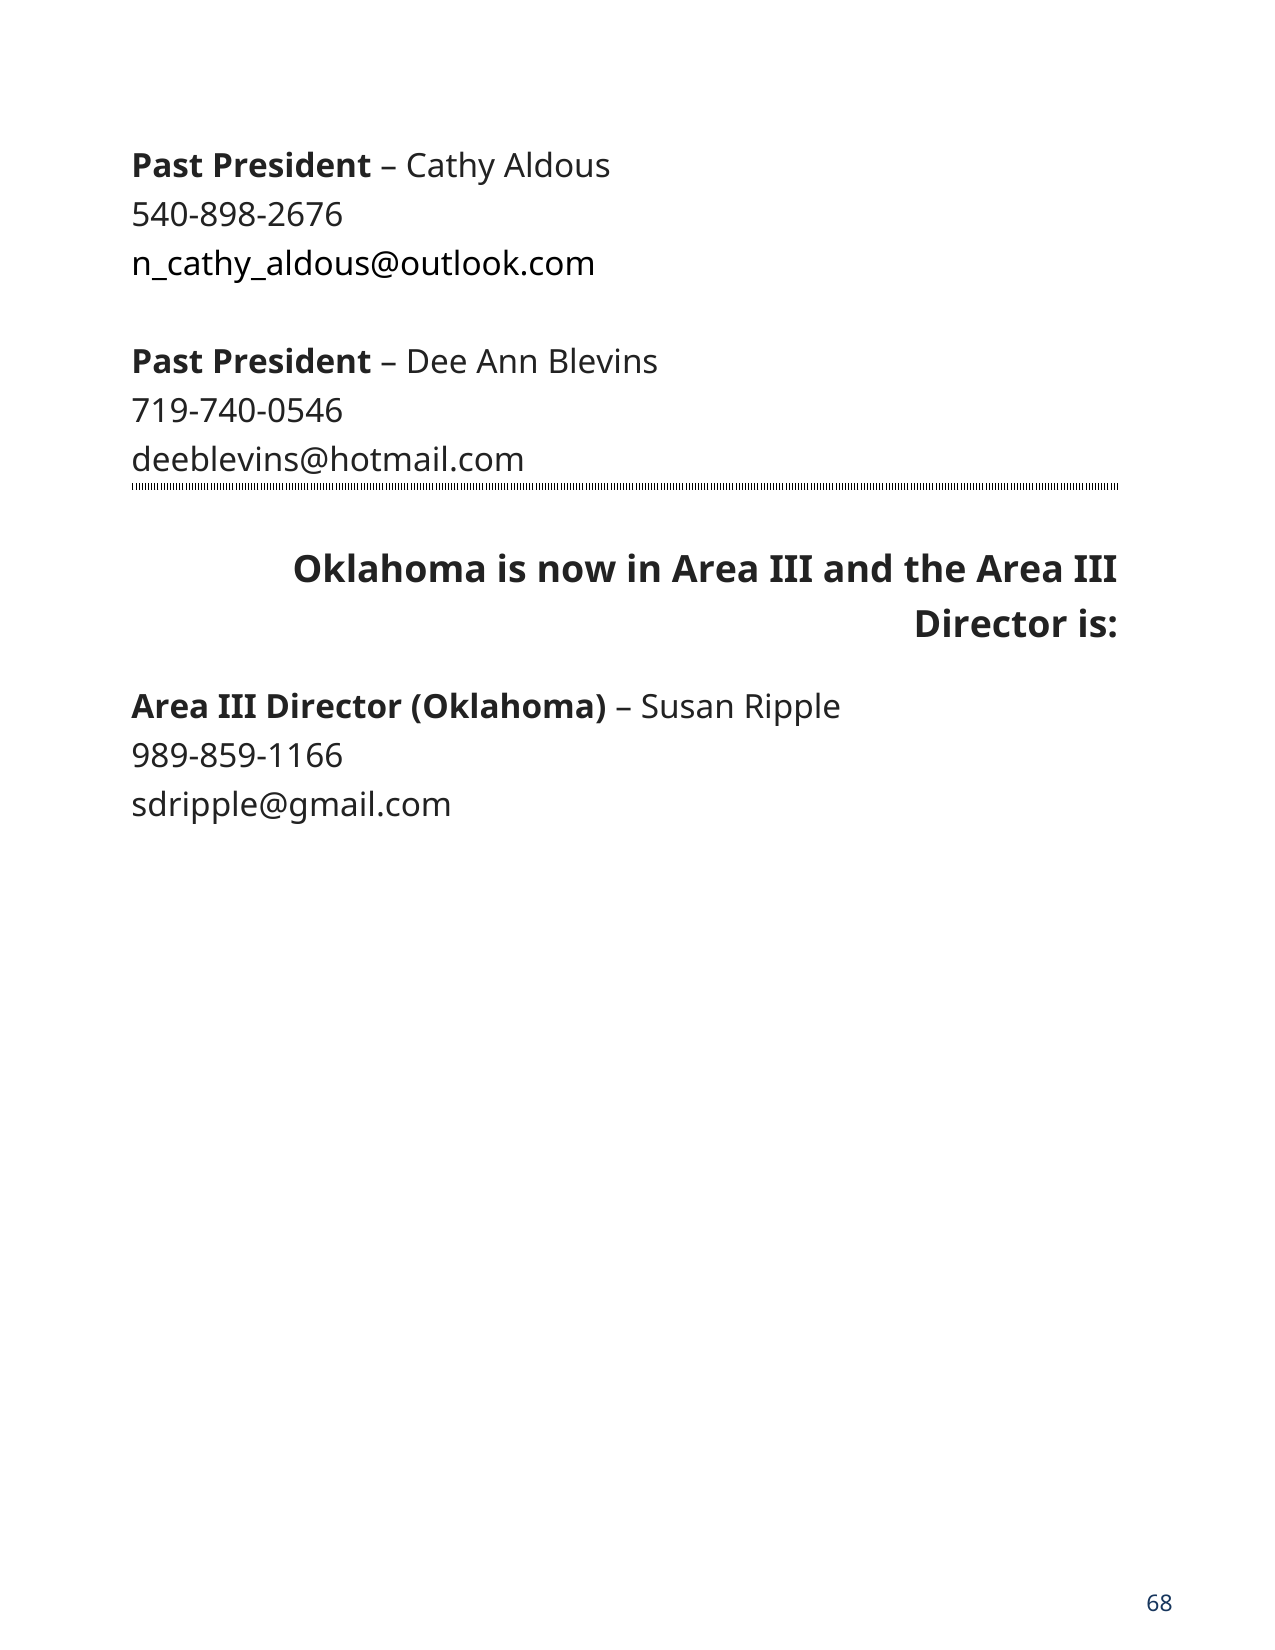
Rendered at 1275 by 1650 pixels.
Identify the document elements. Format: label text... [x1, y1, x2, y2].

text Oklahoma is now in Area III and the Area III Director is: [131, 542, 1118, 648]
text 540-898-2676 [131, 191, 1118, 237]
text n_cathy_aldous@outlook.com [131, 240, 1118, 286]
text Past President – Cathy Aldous [131, 142, 1118, 188]
text deeblevins@hotmail.com [131, 436, 1118, 490]
text Past President – Dee Ann Blevins [131, 338, 1118, 383]
text 989-859-1166 [131, 732, 1118, 777]
text sdripple@gmail.com [131, 781, 1118, 826]
text Area III Director (Oklahoma) – Susan Ripple [131, 683, 1118, 728]
text 719-740-0546 [131, 387, 1118, 432]
